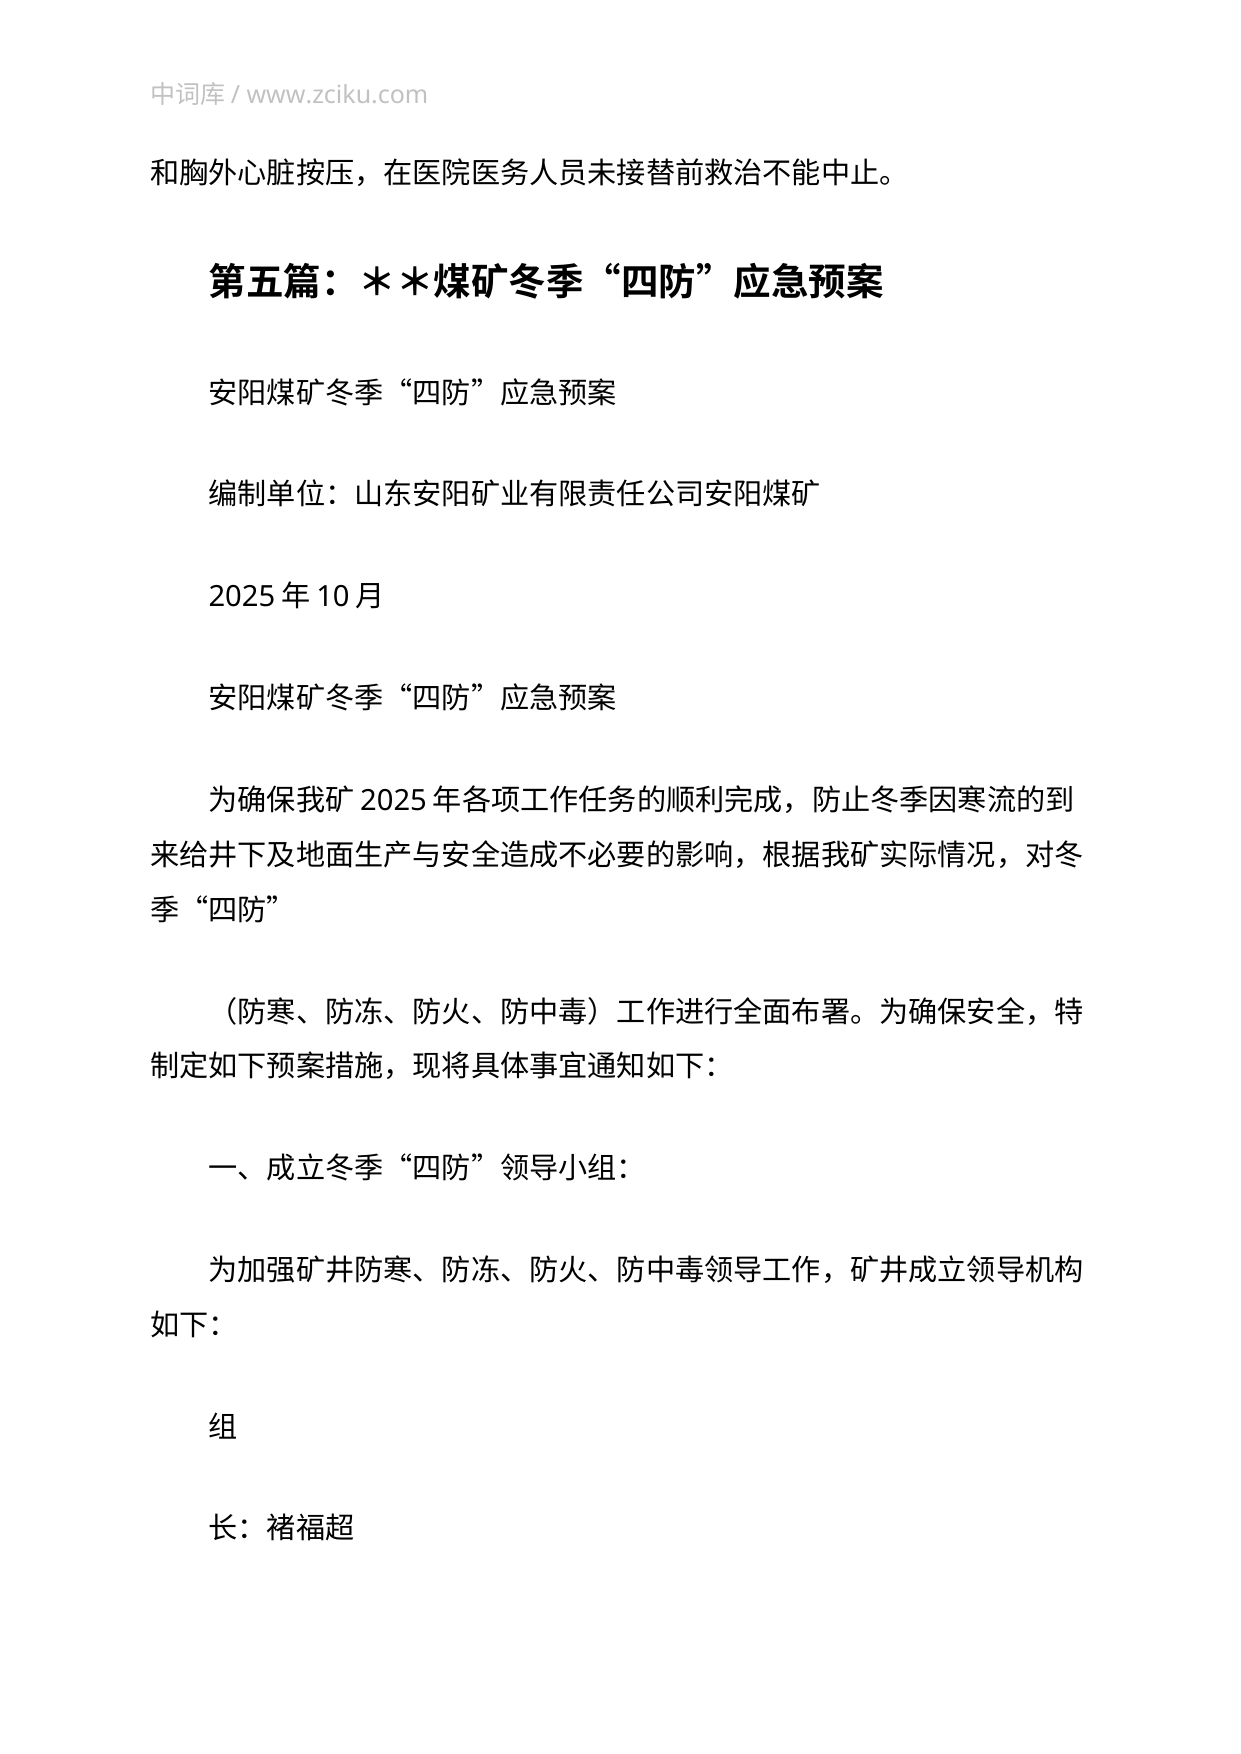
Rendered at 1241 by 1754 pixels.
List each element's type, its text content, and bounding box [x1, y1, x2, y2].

text 第五篇：＊＊煤矿冬季“四防”应急预案 [150, 252, 1090, 306]
text 为确保我矿2025年各项工作任务的顺利完成，防止冬季因寒流的到来给井下及地面生产与安全造成不必要的影响，根据我矿实际情况，对冬季“四防” [150, 776, 1090, 929]
text （防寒、防冻、防火、防中毒）工作进行全面布署。为确保安全，特制定如下预案措施，现将具体事宜通知如下： [150, 988, 1090, 1085]
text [150, 150, 1090, 192]
text 长：褚福超 [150, 1505, 1090, 1547]
text 2025年10月 [150, 573, 1090, 615]
text 安阳煤矿冬季“四防”应急预案 [150, 369, 1090, 411]
text 编制单位：山东安阳矿业有限责任公司安阳煤矿 [150, 471, 1090, 513]
text 一、成立冬季“四防”领导小组： [150, 1145, 1090, 1187]
text 组 [150, 1403, 1090, 1446]
text 为加强矿井防寒、防冻、防火、防中毒领导工作，矿井成立领导机构如下： [150, 1247, 1090, 1344]
text 安阳煤矿冬季“四防”应急预案 [150, 675, 1090, 717]
